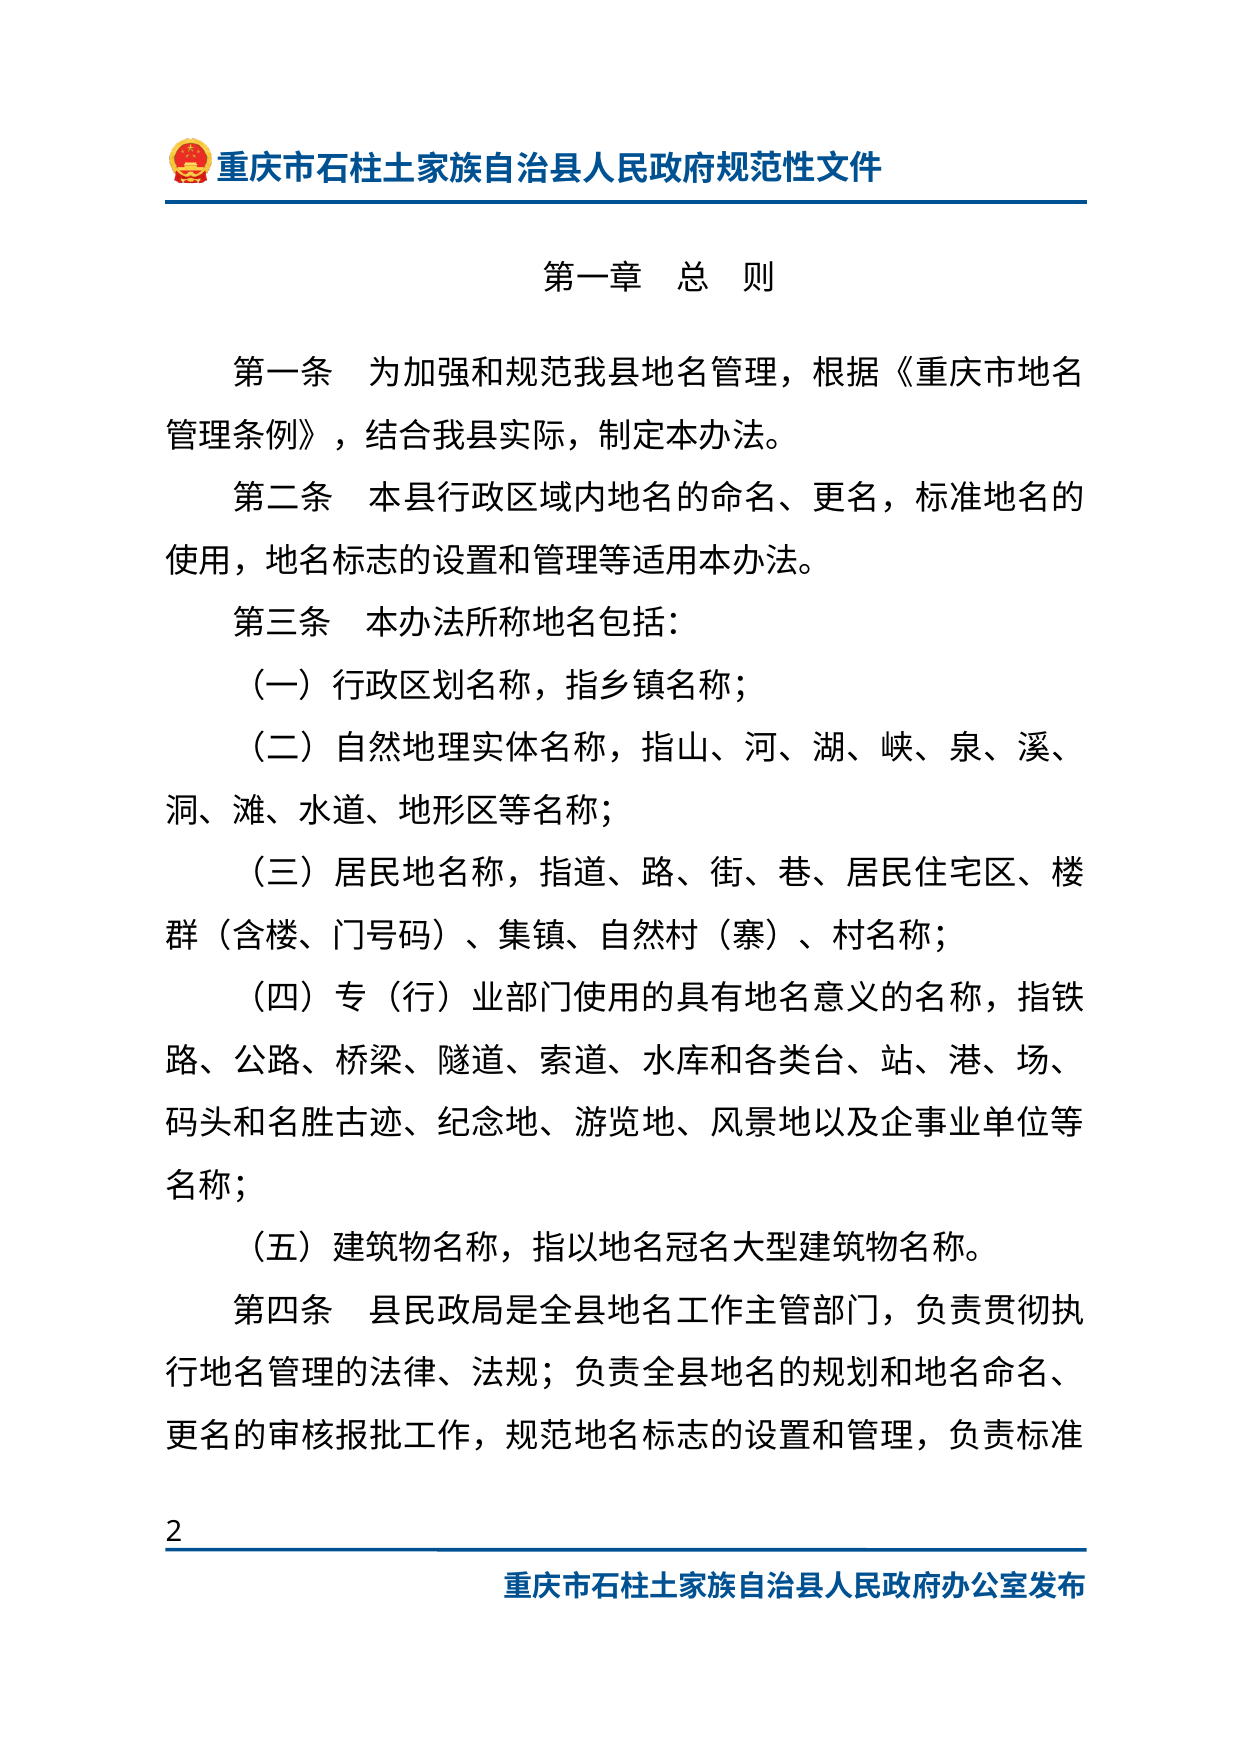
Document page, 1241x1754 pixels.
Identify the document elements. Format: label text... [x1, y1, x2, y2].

text （二）自然地理实体名称，指山、河、湖、峡、泉、溪、洞、滩、水道、地形区等名称； [165, 710, 1087, 835]
text 第四条 县民政局是全县地名工作主管部门，负责贯彻执行地名管理的法律、法规；负责全县地名的规划和地名命名、更名的审核报批工作，规范地名标志的设置和管理，负责标准地名图书资料的审定，依相关法律法规查处违法行为。 [165, 1272, 1087, 1460]
text 第二条 本县行政区域内地名的命名、更名，标准地名的使用，地名标志的设置和管理等适用本办法。 [165, 460, 1087, 585]
text （四）专（行）业部门使用的具有地名意义的名称，指铁路、公路、桥梁、隧道、索道、水库和各类台、站、港、场、码头和名胜古迹、纪念地、游览地、风景地以及企事业单位等名称； [165, 960, 1087, 1210]
text 第三条 本办法所称地名包括： [165, 585, 1087, 647]
text 第一章 总 则 [165, 240, 1087, 302]
text （三）居民地名称，指道、路、街、巷、居民住宅区、楼群（含楼、门号码）、集镇、自然村（寨）、村名称； [165, 835, 1087, 960]
picture [165, 136, 216, 187]
text （五）建筑物名称，指以地名冠名大型建筑物名称。 [165, 1210, 1087, 1272]
text 第一条 为加强和规范我县地名管理，根据《重庆市地名管理条例》，结合我县实际，制定本办法。 [165, 335, 1087, 460]
text （一）行政区划名称，指乡镇名称； [165, 647, 1087, 710]
